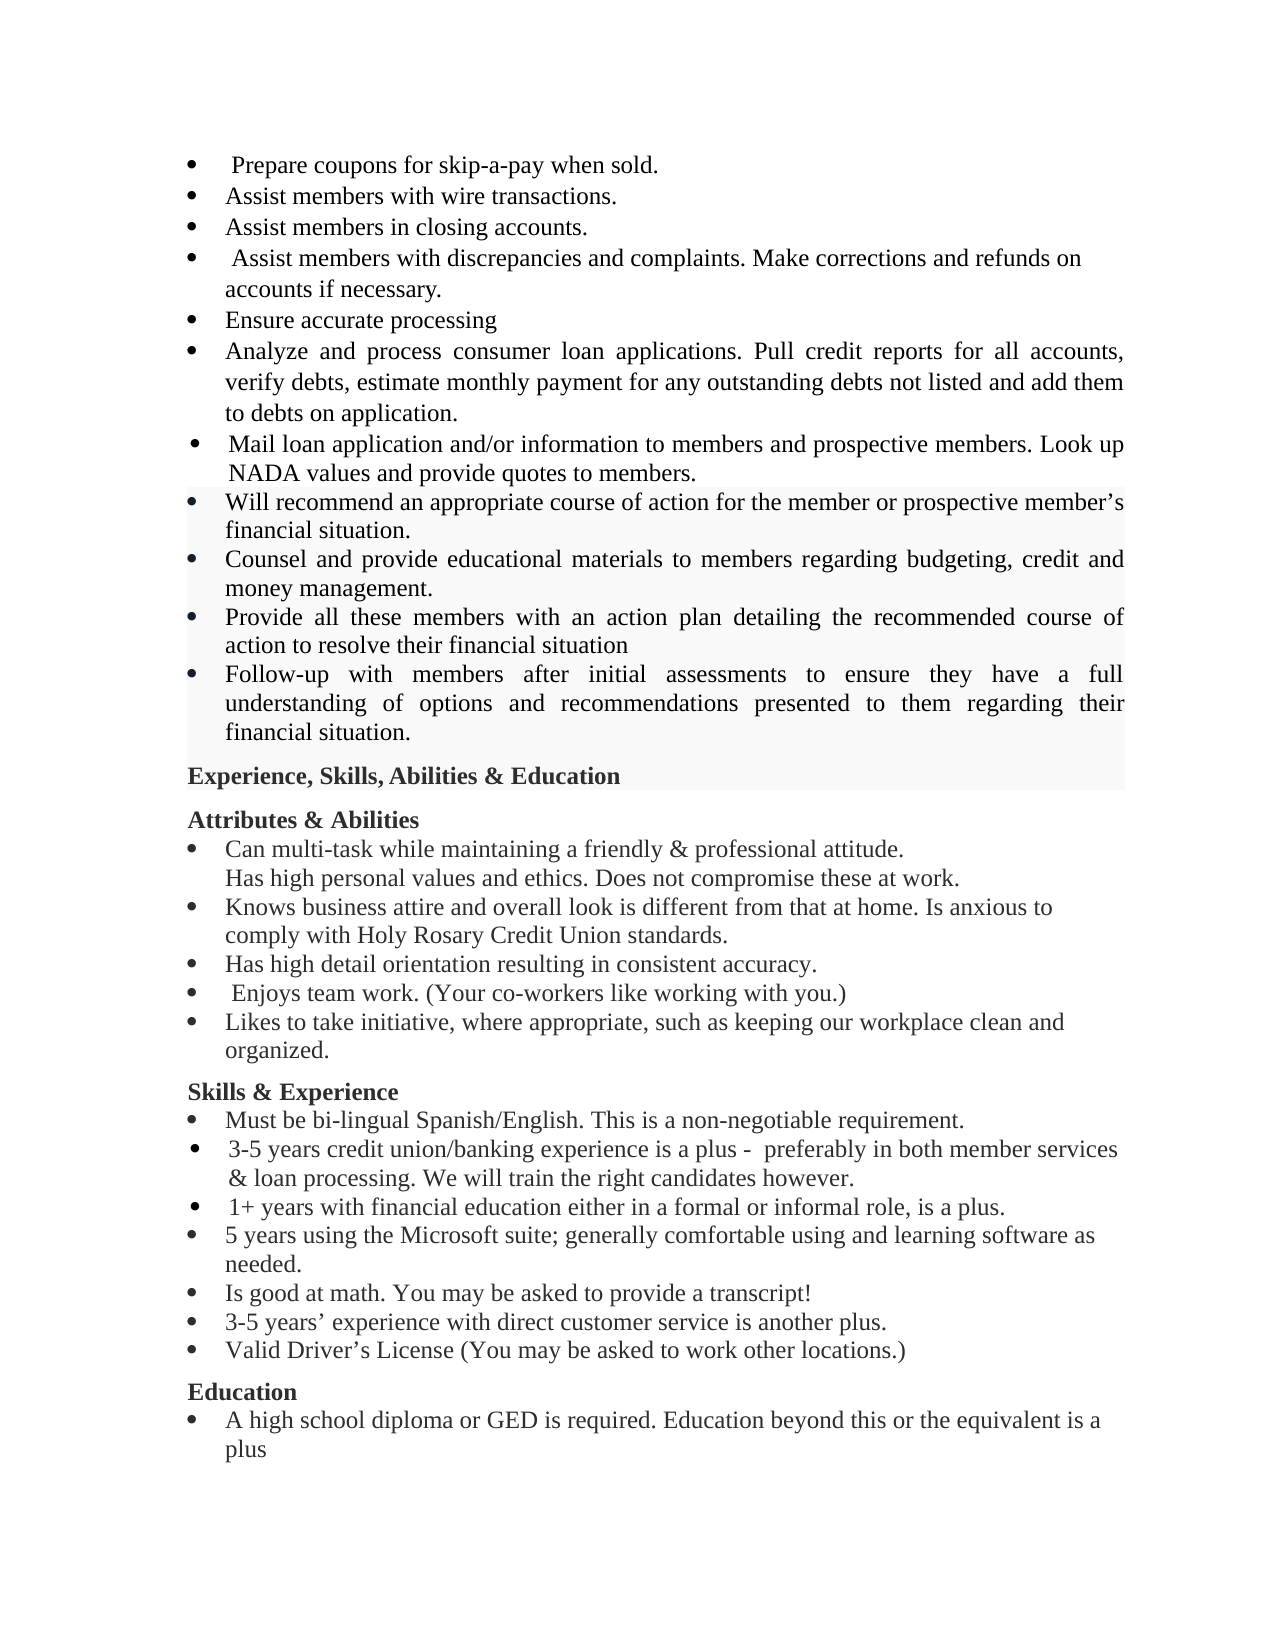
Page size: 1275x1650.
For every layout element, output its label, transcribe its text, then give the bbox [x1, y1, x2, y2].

text Has high personal values and ethics. Does not compromise these at work. [225, 863, 1125, 892]
list Mail loan application and/or information to members and prospective members. Look up NADA values and provide quotes to members. [191, 429, 1125, 487]
list 3-5 years credit union/banking experience is a plus - preferably in both member services & loan processing. We will train the right candidates however. [191, 1134, 1125, 1192]
text Skills & Experience [187, 1077, 1125, 1106]
list Will recommend an appropriate course of action for the member or prospective member’s financial situation. [187, 487, 1125, 544]
list 3-5 years’ experience with direct customer service is another plus. [187, 1307, 1125, 1336]
text Education [187, 1377, 1125, 1406]
list Is good at math. You may be asked to provide a transcript! [187, 1278, 1125, 1307]
text Attributes & Abilities [187, 806, 1125, 834]
list A high school diploma or GED is required. Education beyond this or the equivalent is a plus [187, 1406, 1125, 1463]
list Knows business attire and overall look is different from that at home. Is anxious to comply with Holy Rosary Credit Union standards. [187, 892, 1125, 949]
list Has high detail orientation resulting in consistent accuracy. [187, 949, 1125, 978]
list Assist members with wire transactions. [187, 181, 1125, 210]
list Must be bi-lingual Spanish/English. This is a non-negotiable requirement. [187, 1106, 1125, 1134]
text Experience, Skills, Abilities & Education [187, 761, 1125, 790]
list Assist members in closing accounts. [187, 212, 1125, 241]
list Follow-up with members after initial assessments to ensure they have a full understanding of options and recommendations presented to them regarding their financial situation. [187, 659, 1125, 746]
text accounts if necessary. [187, 274, 1125, 303]
list Provide all these members with an action plan detailing the recommended course of action to resolve their financial situation [187, 602, 1125, 659]
list 5 years using the Microsoft suite; generally comfortable using and learning software as needed. [187, 1221, 1125, 1278]
list Enjoys team work. (Your co-workers like working with you.) [187, 978, 1125, 1007]
list Can multi-task while maintaining a friendly & professional attitude. [187, 834, 1125, 863]
list Ensure accurate processing [187, 305, 1125, 334]
list Analyze and process consumer loan applications. Pull credit reports for all accounts, verify debts, estimate monthly payment for any outstanding debts not listed and add them to debts on application. [187, 336, 1125, 427]
list Prepare coupons for skip-a-pay when sold. [187, 150, 1125, 179]
list Assist members with discrepancies and complaints. Make corrections and refunds on [187, 243, 1125, 272]
list Valid Driver’s License (You may be asked to work other locations.) [187, 1336, 1125, 1364]
list Likes to take initiative, where appropriate, such as keeping our workplace clean and organized. [187, 1007, 1125, 1064]
list Counsel and provide educational materials to members regarding budgeting, credit and money management. [187, 544, 1125, 602]
list 1+ years with financial education either in a formal or informal role, is a plus. [191, 1192, 1125, 1221]
